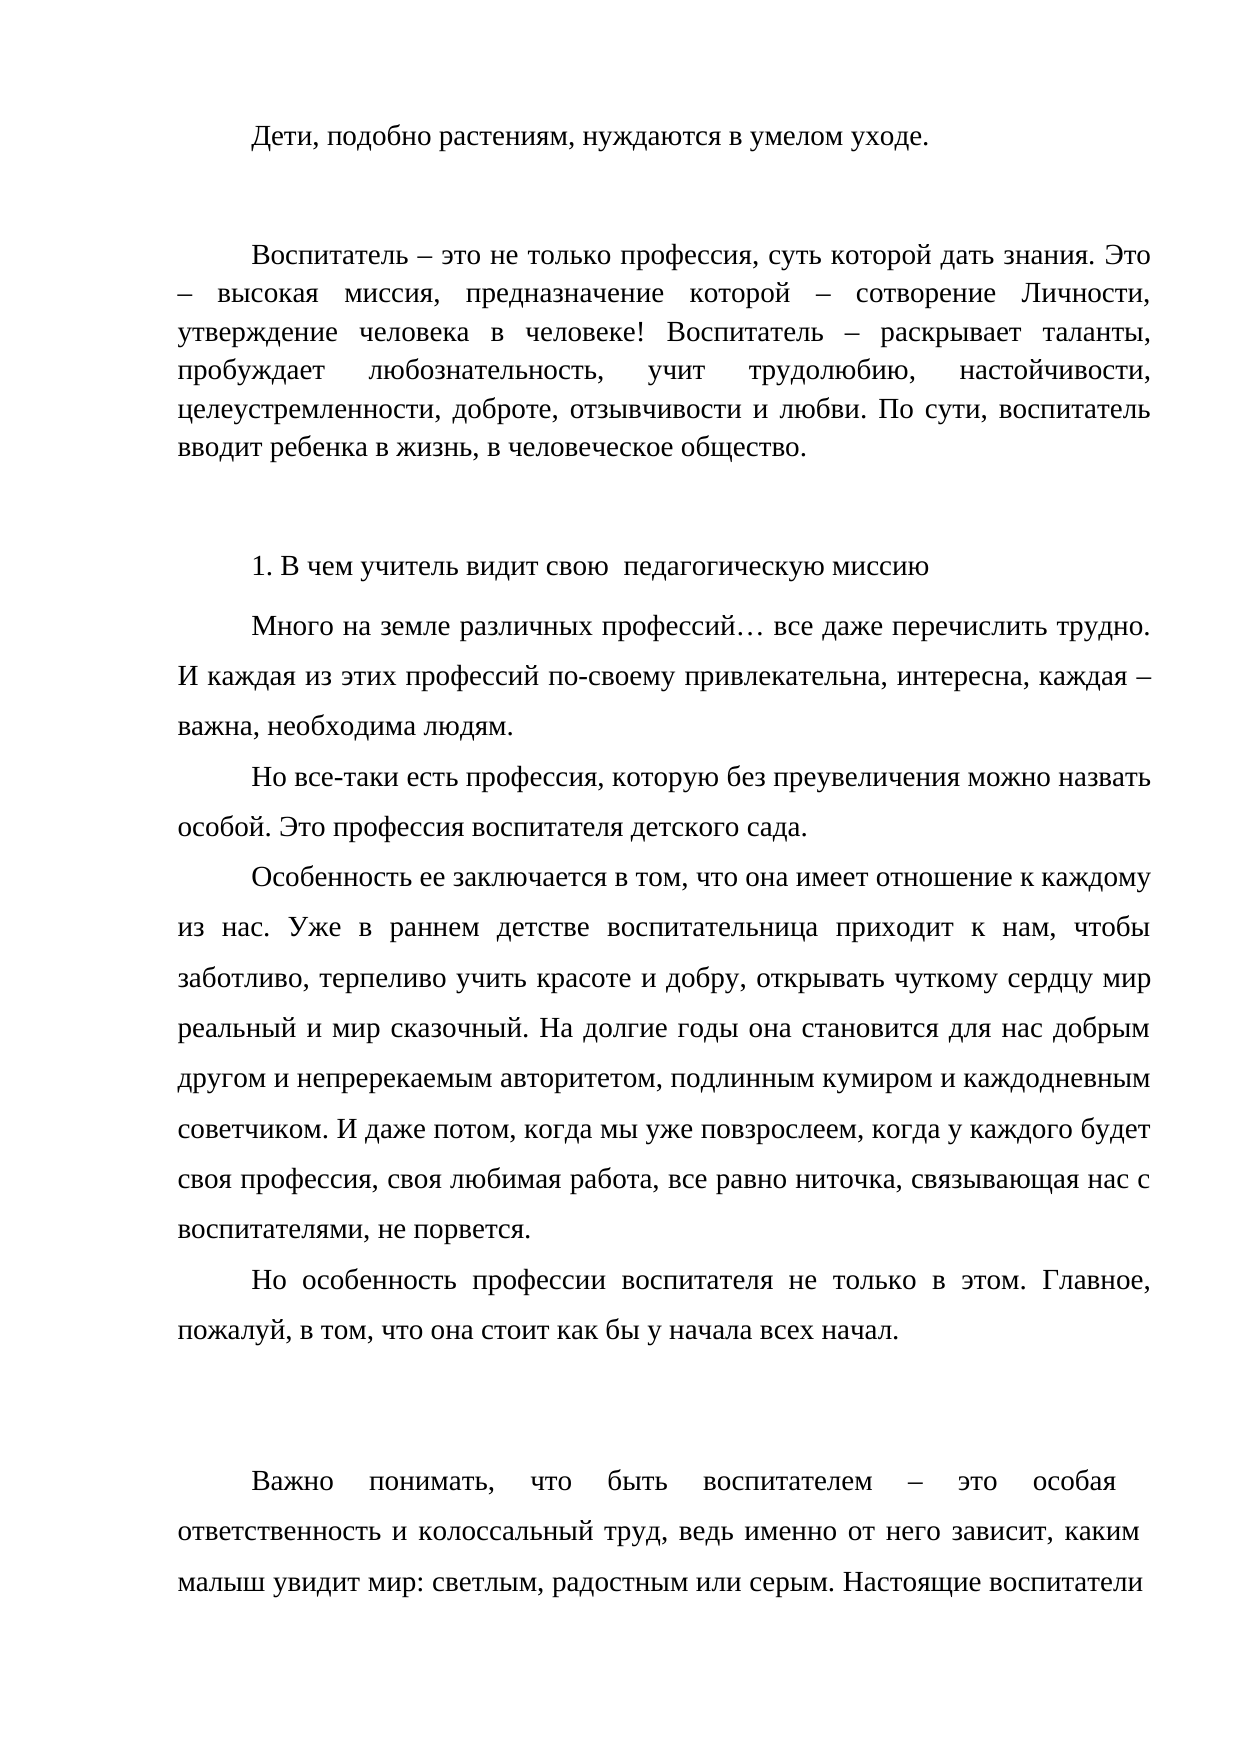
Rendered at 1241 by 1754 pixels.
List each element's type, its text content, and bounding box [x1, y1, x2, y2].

text 1. В чем учитель видит свою педагогическую миссию [177, 548, 1152, 582]
text Но особенность профессии воспитателя не только в этом. Главное, пожалуй, в том, что она стоит как бы у начала всех начал. [177, 1262, 1152, 1346]
text Много на земле различных профессий… все даже перечислить трудно. И каждая из этих профессий по-своему привлекательна, интересна, каждая – важна, необходима людям. [177, 608, 1152, 742]
text Особенность ее заключается в том, что она имеет отношение к каждому из нас. Уже в раннем детстве воспитательница приходит к нам, чтобы заботливо, терпеливо учить красоте и добру, открывать чуткому сердцу мир реальный и мир сказочный. На долгие годы она становится для нас добрым другом и непререкаемым авторитетом, подлинным кумиром и каждодневным советчиком. И даже потом, когда мы уже повзрослеем, когда у каждого будет своя профессия, своя любимая работа, все равно ниточка, связывающая нас с воспитателями, не порвется. [177, 859, 1152, 1245]
text Дети, подобно растениям, нуждаются в умелом уходе. [177, 118, 1152, 152]
text Но все-таки есть профессия, которую без преувеличения можно назвать особой. Это профессия воспитателя детского сада. [177, 759, 1152, 842]
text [177, 1463, 1152, 1597]
text Воспитатель – это не только профессия, суть которой дать знания. Это – высокая миссия, предназначение которой – сотворение Личности, утверждение человека в человеке! Воспитатель – раскрывает таланты, пробуждает любознательность, учит трудолюбию, настойчивости, целеустремленности, доброте, отзывчивости и любви. По сути, воспитатель вводит ребенка в жизнь, в человеческое общество. [177, 237, 1152, 463]
